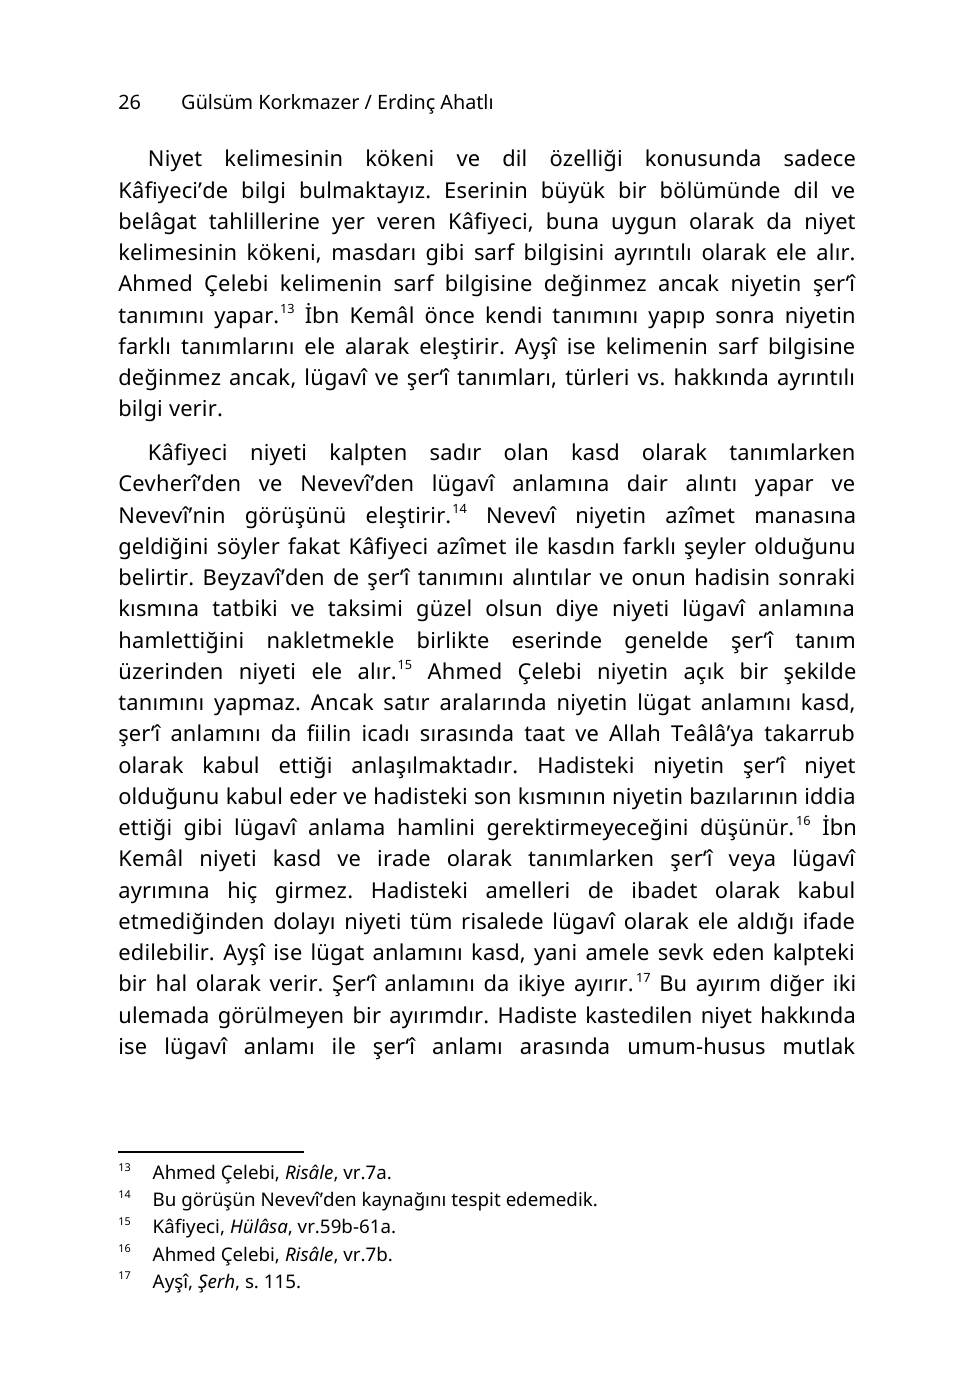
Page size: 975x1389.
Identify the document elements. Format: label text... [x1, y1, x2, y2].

text Niyet kelimesinin kökeni ve dil özelliği konusunda sadece Kâfiyeci’de bilgi bulmaktayız. Eserinin büyük bir bölümünde dil ve belâgat tahlillerine yer veren Kâfiyeci, buna uygun olarak da niyet kelimesinin kökeni, masdarı gibi sarf bilgisini ayrıntılı olarak ele alır. Ahmed Çelebi kelimenin sarf bilgisine değinmez ancak niyetin şer‘î tanımını yapar. İbn Kemâl önce kendi tanımını yapıp sonra niyetin farklı tanımlarını ele alarak eleştirir. Ayşî ise kelimenin sarf bilgisine değinmez ancak, lügavî ve şer‘î tanımları, türleri vs. hakkında ayrıntılı bilgi verir. [118, 142, 857, 423]
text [118, 436, 857, 1061]
